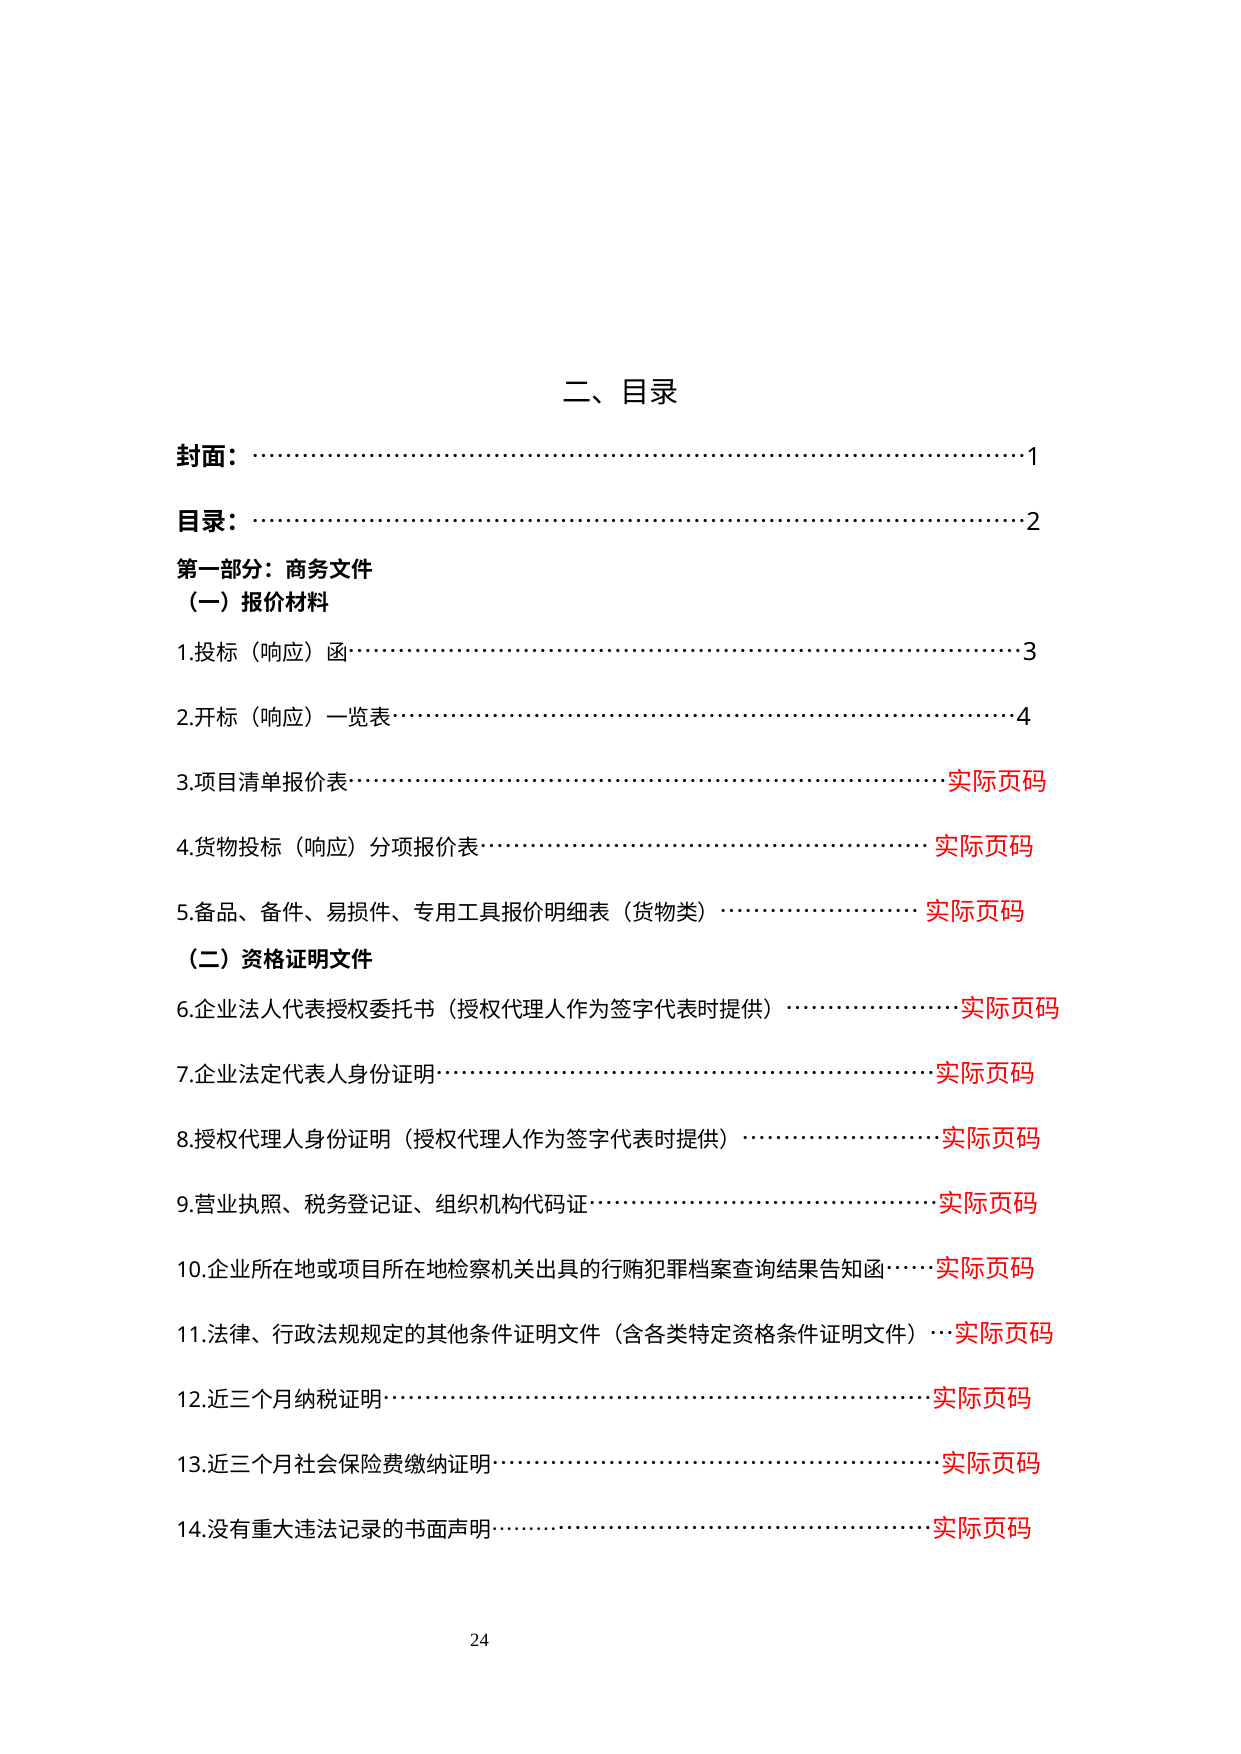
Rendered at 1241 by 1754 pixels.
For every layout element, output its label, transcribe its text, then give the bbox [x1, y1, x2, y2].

text 11.法律、行政法规规定的其他条件证明文件（含各类特定资格条件证明文件）…实际页码 [176, 1299, 1064, 1364]
text 13.近三个月社会保险费缴纳证明………………………………………………实际页码 [176, 1429, 1064, 1494]
text 5.备品、备件、易损件、专用工具报价明细表（货物类）…………………… 实际页码 [176, 877, 1064, 942]
text 3.项目清单报价表………………………………………………………………实际页码 [176, 747, 1064, 812]
text 封面：…………………………………………………………………………………1 [176, 422, 1064, 487]
text （二）资格证明文件 [176, 942, 1064, 974]
text 8.授权代理人身份证明（授权代理人作为签字代表时提供）……………………实际页码 [176, 1104, 1064, 1169]
text 1.投标（响应）函………………………………………………………………………3 [176, 617, 1064, 682]
text 6.企业法人代表授权委托书（授权代理人作为签字代表时提供）…………………实际页码 [176, 974, 1064, 1039]
text 7.企业法定代表人身份证明……………………………………………………实际页码 [176, 1039, 1064, 1104]
text 目录：…………………………………………………………………………………2 [176, 487, 1064, 552]
text 二、目录 [176, 357, 1064, 422]
text 2.开标（响应）一览表…………………………………………………………………4 [176, 682, 1064, 747]
text 9.营业执照、税务登记证、组织机构代码证……………………………………实际页码 [176, 1169, 1064, 1234]
text （一）报价材料 [176, 584, 1064, 617]
text 14.没有重大违法记录的书面声明………………………………………………实际页码 [176, 1494, 1064, 1559]
text 4.货物投标（响应）分项报价表……………………………………………… 实际页码 [176, 812, 1064, 877]
text 第一部分：商务文件 [176, 552, 1064, 584]
text 12.近三个月纳税证明…………………………………………………………实际页码 [176, 1364, 1064, 1429]
text 10.企业所在地或项目所在地检察机关出具的行贿犯罪档案查询结果告知函……实际页码 [176, 1234, 1064, 1299]
